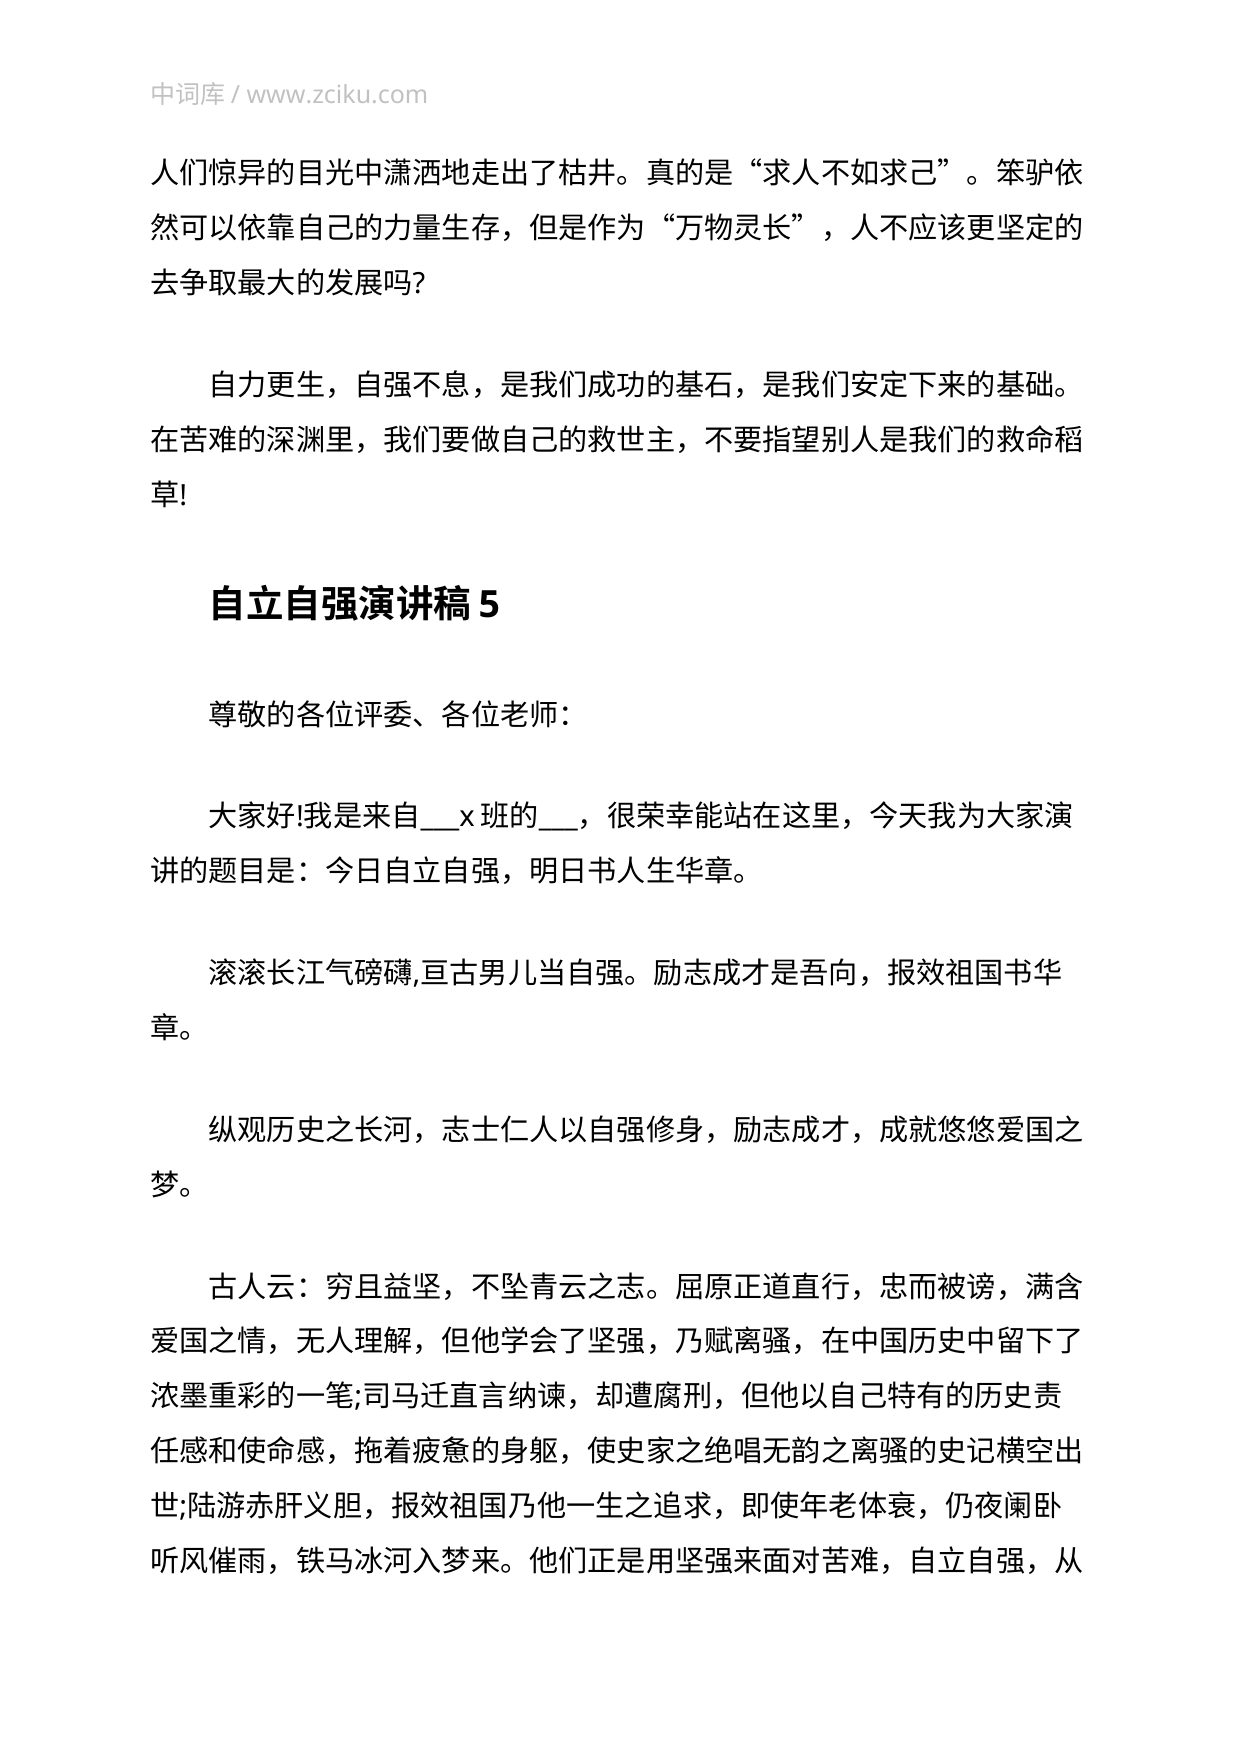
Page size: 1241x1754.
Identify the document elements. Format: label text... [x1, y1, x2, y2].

text 自立自强演讲稿5 [150, 573, 1090, 628]
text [150, 1263, 1090, 1580]
text 大家好!我是来自___x班的___，很荣幸能站在这里，今天我为大家演讲的题目是：今日自立自强，明日书人生华章。 [150, 793, 1090, 890]
text 尊敬的各位评委、各位老师： [150, 691, 1090, 733]
text 滚滚长江气磅礴,亘古男儿当自强。励志成才是吾向，报效祖国书华章。 [150, 950, 1090, 1047]
text 自力更生，自强不息，是我们成功的基石，是我们安定下来的基础。在苦难的深渊里，我们要做自己的救世主，不要指望别人是我们的救命稻草! [150, 362, 1090, 514]
text 纵观历史之长河，志士仁人以自强修身，励志成才，成就悠悠爱国之梦。 [150, 1106, 1090, 1204]
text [150, 150, 1090, 302]
